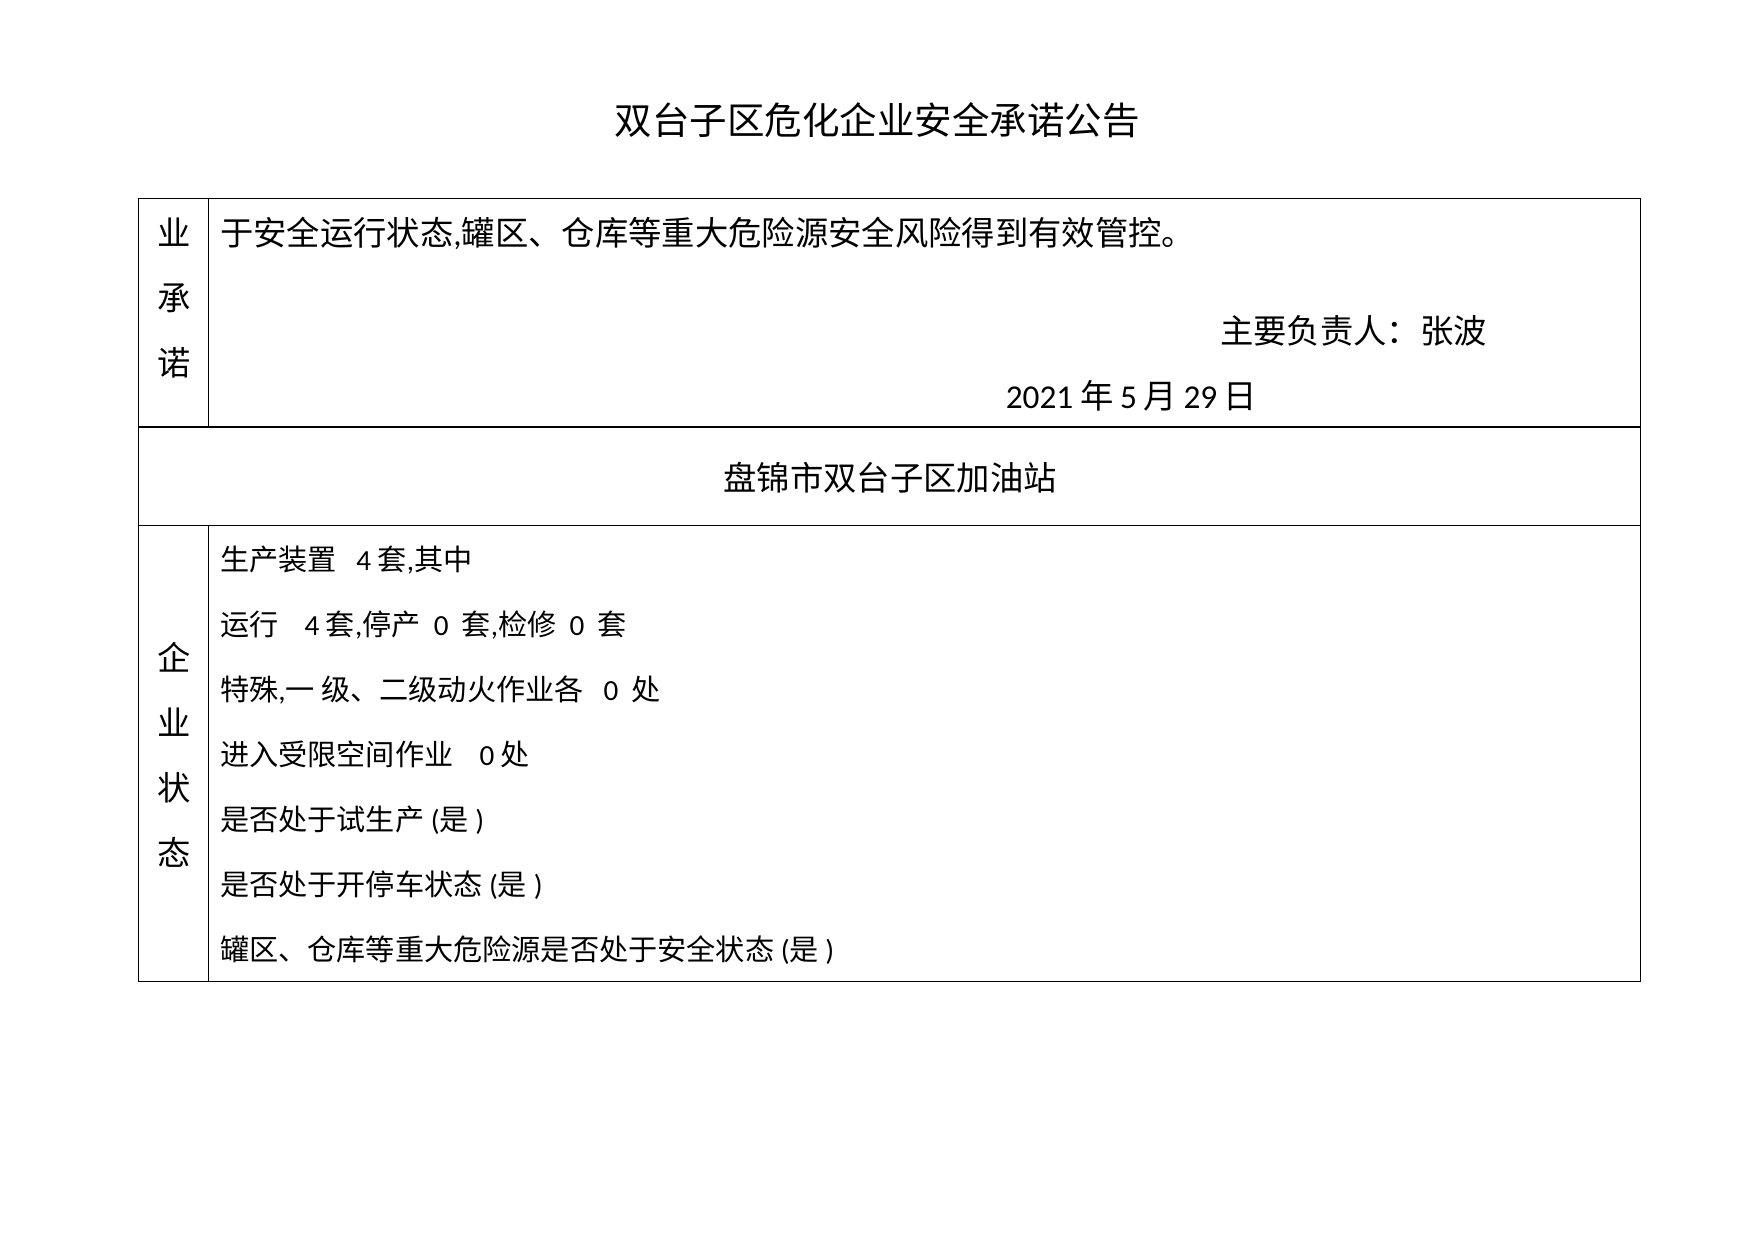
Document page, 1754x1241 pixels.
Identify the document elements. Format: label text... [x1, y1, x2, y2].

table_cell 企业状态 [139, 526, 208, 981]
table_cell 生产装置 4 套,其中 运行 4 套,停产 0 套,检修 0 套 特殊,一 级、二级动火作业各 0 处 进入受限空间作业 0 处 是否处于试生产 (是 ) 是否处于开停车状态 (是 ) 罐区、仓库等重大危险源是否处于安全状态 (是 ) [209, 526, 1640, 981]
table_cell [209, 199, 1640, 426]
table_cell 企业承诺 [139, 199, 208, 426]
table_header 盘锦市双台子区加油站 [139, 428, 1640, 524]
